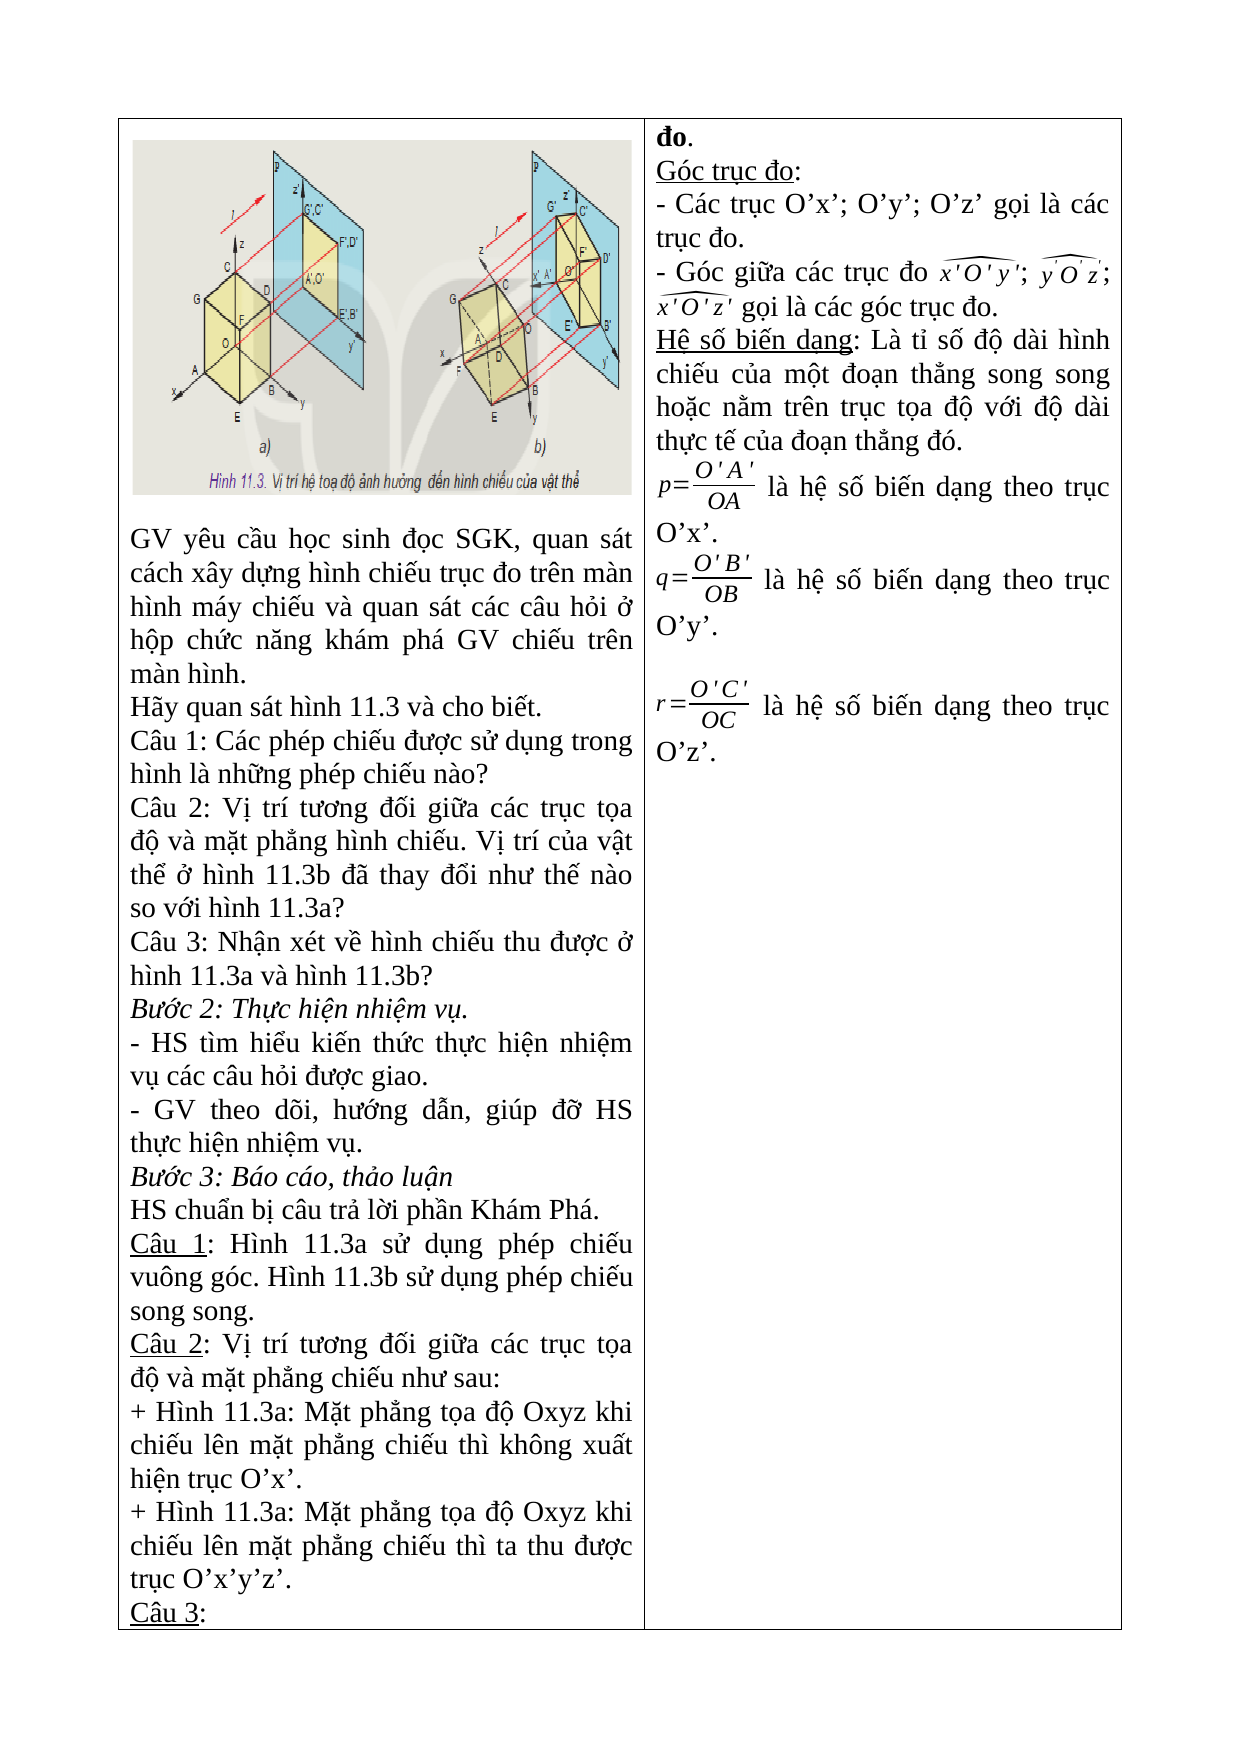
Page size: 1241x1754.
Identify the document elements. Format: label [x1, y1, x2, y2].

table_cell [645, 119, 1121, 1628]
table_cell [119, 119, 644, 1628]
